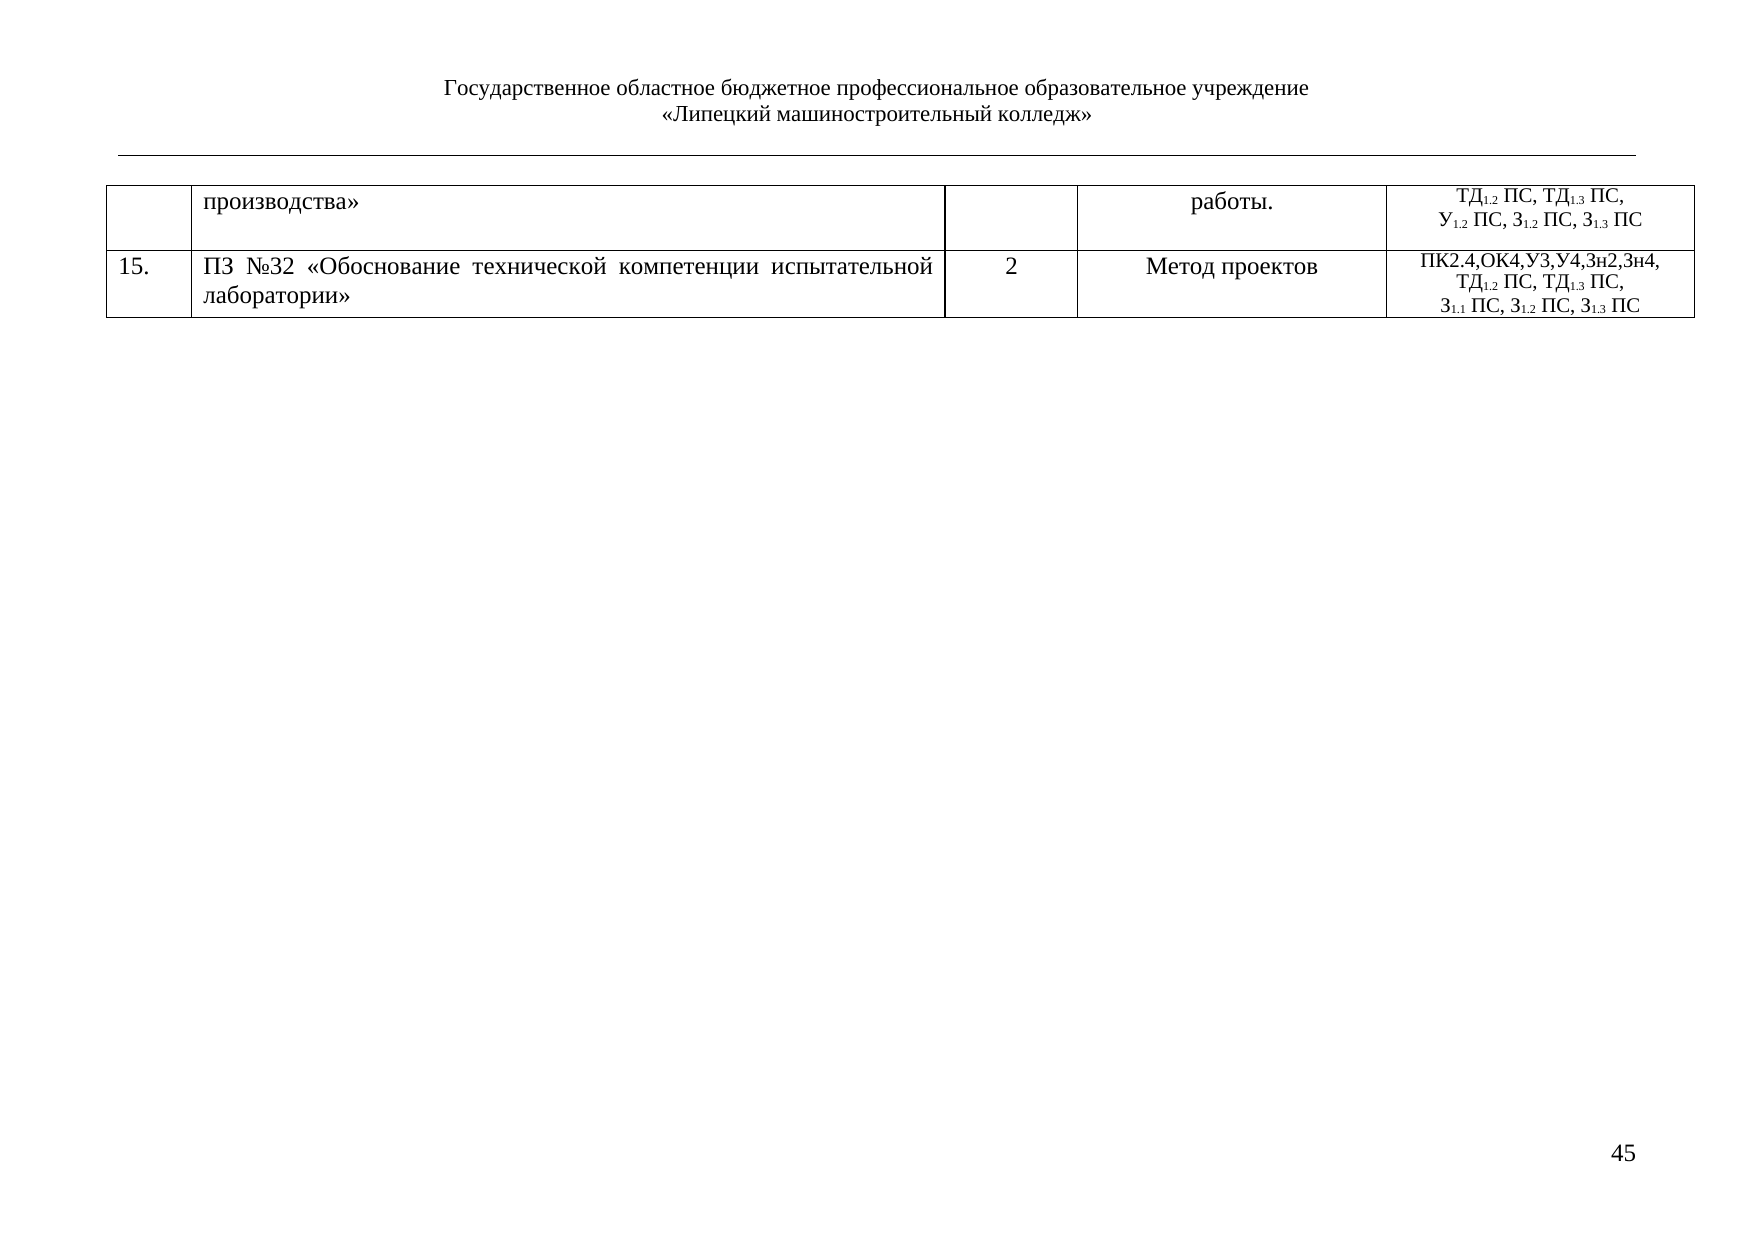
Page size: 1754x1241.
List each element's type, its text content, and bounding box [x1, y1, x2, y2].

table_cell ПЗ №32 «Обоснование технической компетенции испытательной лаборатории» [192, 251, 944, 317]
table_cell ПК2.4,ОК4,У3,У4,Зн2,Зн4, ТД1.2 ПС, ТД1.3 ПС, З1.1 ПС, З1.2 ПС, З1.3 ПС [1387, 251, 1694, 317]
table_cell 2 [946, 251, 1077, 317]
table_cell Метод проектов [1078, 251, 1386, 317]
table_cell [1387, 186, 1694, 250]
table_cell [107, 186, 191, 250]
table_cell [192, 186, 944, 250]
table_cell 4 [946, 186, 1077, 250]
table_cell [1078, 186, 1386, 250]
table_cell [107, 251, 191, 317]
